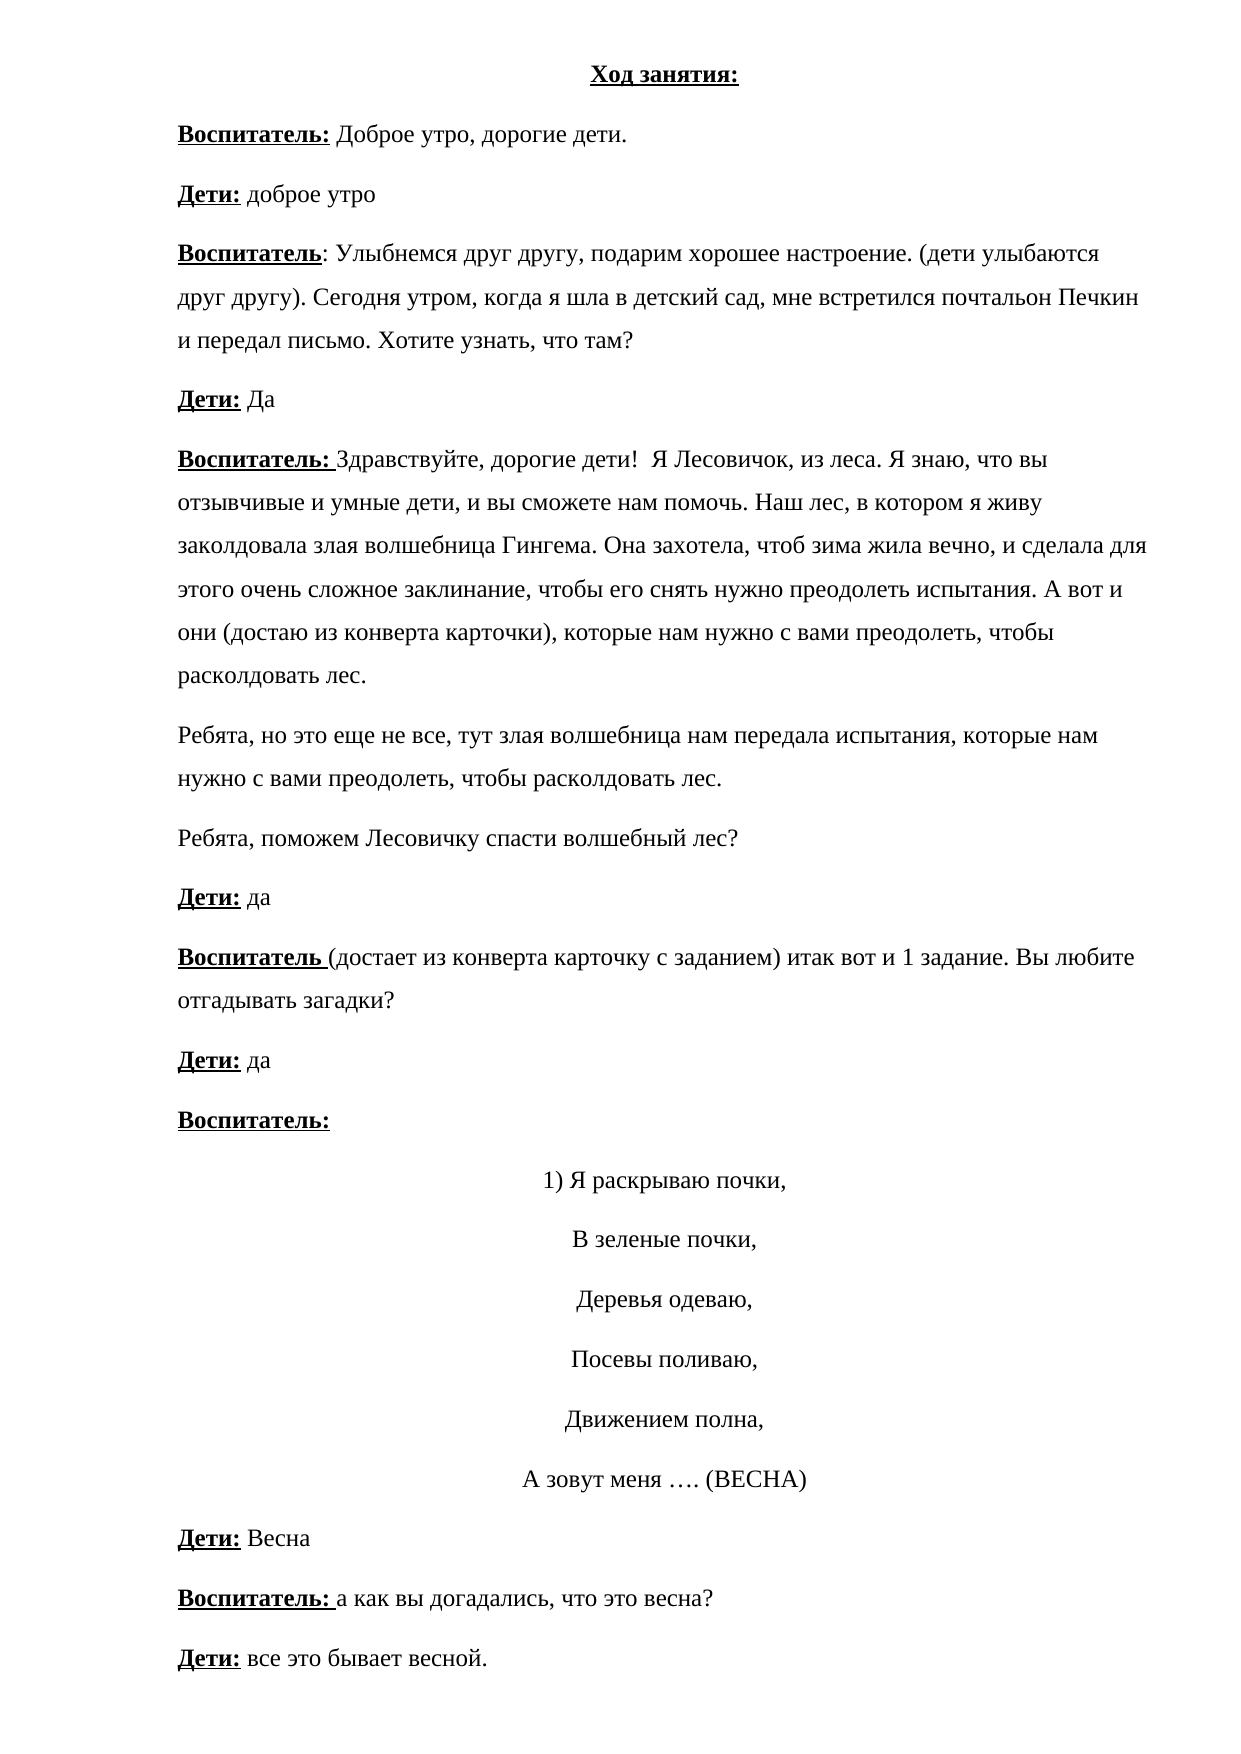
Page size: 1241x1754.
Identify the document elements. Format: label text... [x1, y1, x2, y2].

text Дети: доброе утро [177, 179, 1152, 207]
text Деревья одеваю, [177, 1284, 1152, 1313]
text Воспитатель: Улыбнемся друг другу, подарим хорошее настроение. (дети улыбаются друг другу). Сегодня утром, когда я шла в детский сад, мне встретился почтальон Печкин и передал письмо. Хотите узнать, что там? [177, 238, 1152, 353]
text Воспитатель (достает из конверта карточку с заданием) итак вот и 1 задание. Вы любите отгадывать загадки? [177, 942, 1152, 1014]
text Дети: все это бывает весной. [177, 1643, 1152, 1672]
text Посевы поливаю, [177, 1344, 1152, 1373]
text Воспитатель: Доброе утро, дорогие дети. [177, 119, 1152, 148]
text Ребята, но это еще не все, тут злая волшебница нам передала испытания, которые нам нужно с вами преодолеть, чтобы расколдовать лес. [177, 720, 1152, 792]
text В зеленые почки, [177, 1224, 1152, 1253]
text Дети: Да [177, 384, 1152, 413]
text А зовут меня …. (ВЕСНА) [177, 1464, 1152, 1492]
text Воспитатель: [177, 1105, 1152, 1134]
text Ход занятия: [177, 59, 1152, 88]
text Дети: да [177, 882, 1152, 911]
text Ребята, поможем Лесовичку спасти волшебный лес? [177, 823, 1152, 851]
text Движением полна, [177, 1404, 1152, 1433]
text Воспитатель: Здравствуйте, дорогие дети! Я Лесовичок, из леса. Я знаю, что вы отзывчивые и умные дети, и вы сможете нам помочь. Наш лес, в котором я живу заколдовала злая волшебница Гингема. Она захотела, чтоб зима жила вечно, и сделала для этого очень сложное заклинание, чтобы его снять нужно преодолеть испытания. А вот и они (достаю из конверта карточки), которые нам нужно с вами преодолеть, чтобы расколдовать лес. [177, 444, 1152, 689]
text 1) Я раскрываю почки, [177, 1165, 1152, 1193]
text Воспитатель: а как вы догадались, что это весна? [177, 1583, 1152, 1612]
text Дети: да [177, 1045, 1152, 1074]
text Дети: Весна [177, 1523, 1152, 1552]
